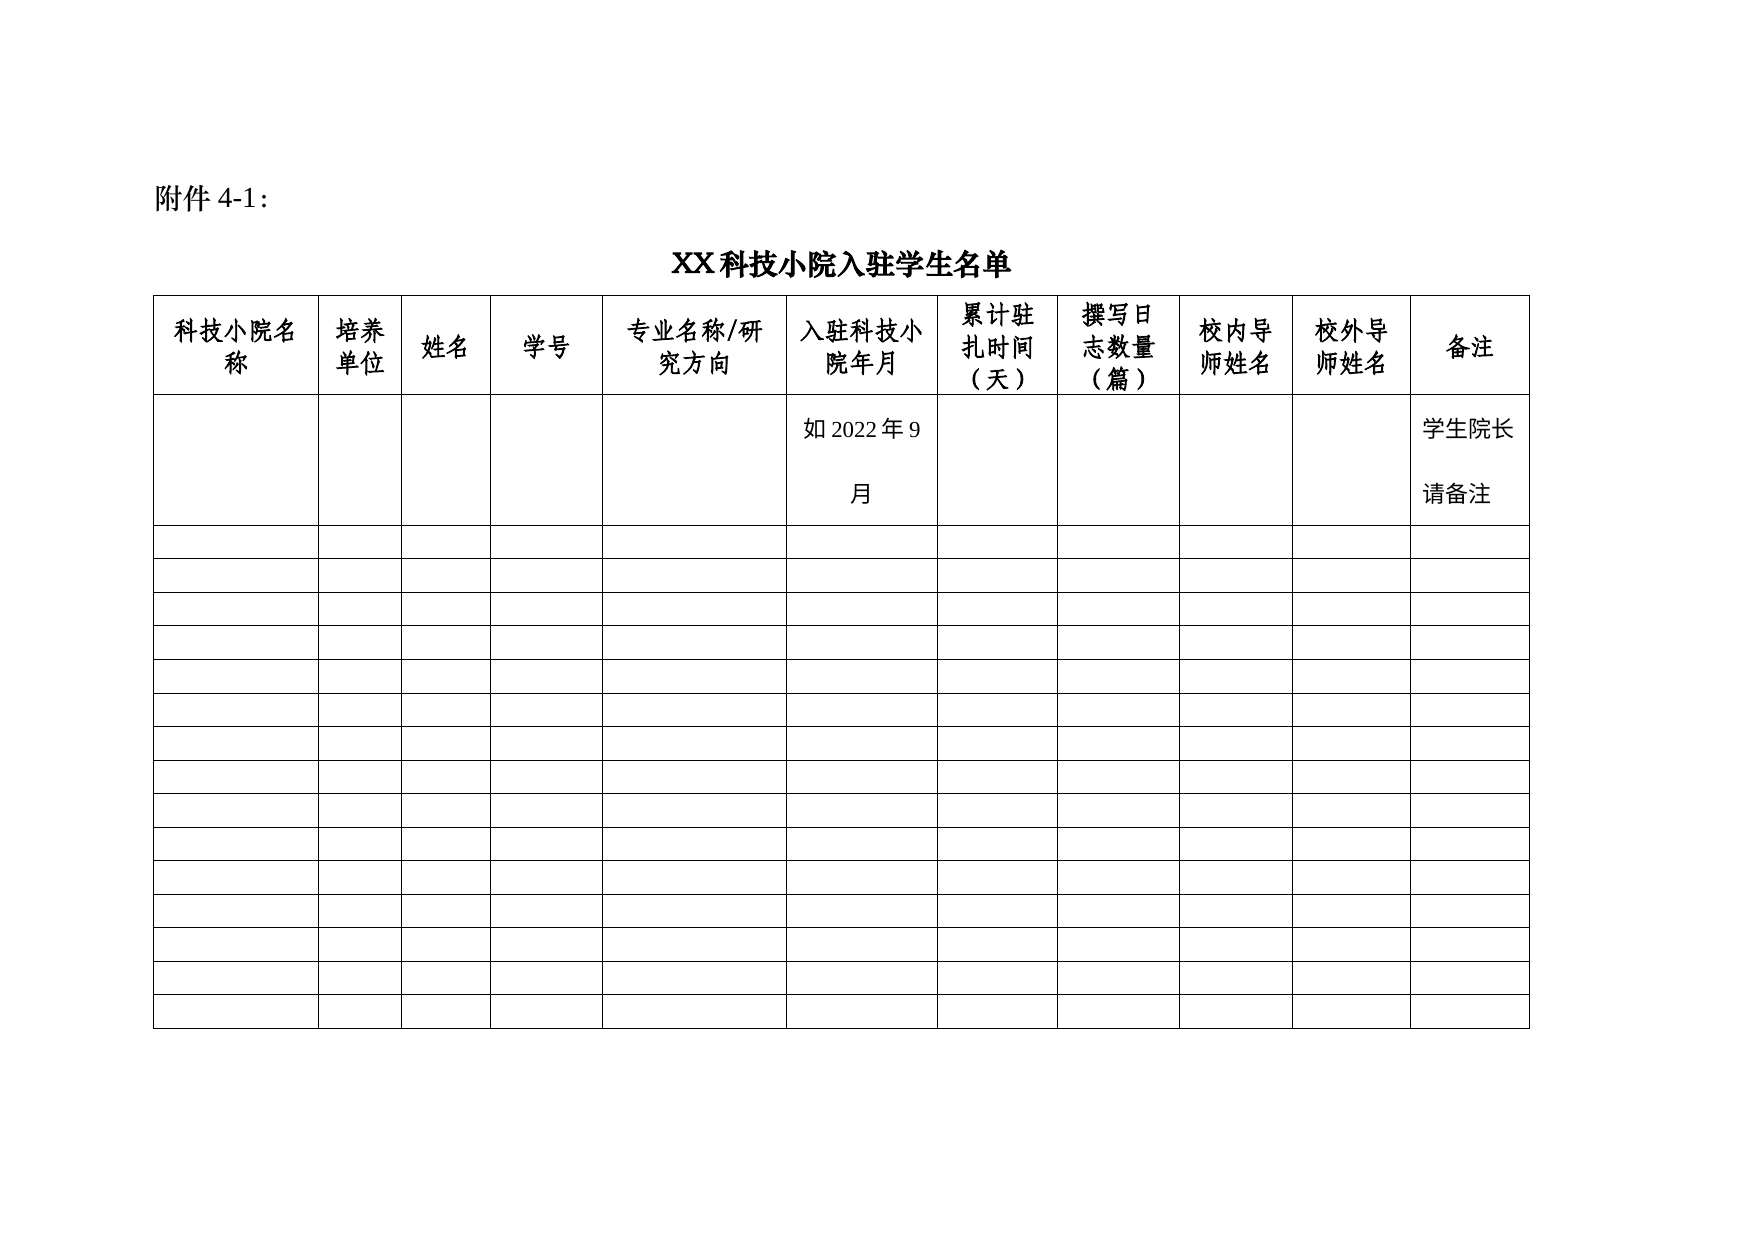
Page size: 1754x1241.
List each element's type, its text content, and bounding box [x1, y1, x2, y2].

table_cell [787, 861, 937, 894]
table_cell [491, 727, 602, 759]
table_cell [1180, 526, 1292, 558]
table_cell 如2022年9月 [787, 395, 937, 525]
table_cell [1180, 660, 1292, 692]
table_cell [402, 962, 490, 994]
table_cell [491, 828, 602, 860]
table_cell [1411, 660, 1529, 692]
table_cell [402, 559, 490, 592]
table_cell [1293, 895, 1410, 927]
table_cell [1293, 928, 1410, 961]
table_cell [603, 962, 786, 994]
table_cell [603, 559, 786, 592]
table_cell [1293, 995, 1410, 1028]
table_cell [491, 861, 602, 894]
table_cell [1180, 559, 1292, 592]
table_cell [938, 995, 1057, 1028]
table_cell [787, 559, 937, 592]
table_cell [1293, 828, 1410, 860]
table_cell [319, 559, 401, 592]
table_cell [154, 660, 318, 692]
table_cell [1180, 928, 1292, 961]
table_header 专业名称/研究方向 [603, 296, 786, 394]
table_cell [1180, 962, 1292, 994]
table_cell [1058, 828, 1179, 860]
table_cell [402, 526, 490, 558]
table_cell [1180, 895, 1292, 927]
table_cell [1411, 559, 1529, 592]
table_cell [319, 526, 401, 558]
table_cell [1058, 895, 1179, 927]
table_cell [1411, 895, 1529, 927]
table_cell [402, 895, 490, 927]
table_cell [787, 794, 937, 827]
table_cell [491, 794, 602, 827]
table_cell [938, 828, 1057, 860]
table_cell [491, 962, 602, 994]
table_cell [1293, 559, 1410, 592]
table_cell [938, 761, 1057, 793]
table_cell [787, 895, 937, 927]
table_cell [1411, 861, 1529, 894]
table_cell [938, 727, 1057, 759]
table_cell [603, 626, 786, 659]
table_cell [603, 593, 786, 625]
table_cell [491, 660, 602, 692]
table_cell [603, 727, 786, 759]
table_cell [319, 694, 401, 726]
table_cell [1058, 626, 1179, 659]
table_cell [491, 559, 602, 592]
table_cell [1180, 794, 1292, 827]
table_cell [1058, 761, 1179, 793]
table_cell [402, 794, 490, 827]
table_cell [603, 828, 786, 860]
table_cell [1293, 395, 1410, 525]
table_cell [402, 828, 490, 860]
table_cell [319, 660, 401, 692]
table_cell [319, 626, 401, 659]
table_cell [938, 526, 1057, 558]
table_header 累计驻扎时间（天） [938, 296, 1057, 394]
table_cell [1058, 395, 1179, 525]
table_cell [154, 694, 318, 726]
table_header 校外导师姓名 [1293, 296, 1410, 394]
table_cell [1180, 995, 1292, 1028]
table_cell [938, 861, 1057, 894]
table_cell [491, 626, 602, 659]
table_cell [1411, 526, 1529, 558]
table_cell [1180, 761, 1292, 793]
table_cell [319, 962, 401, 994]
table_cell [1411, 727, 1529, 759]
table_header 撰写日志数量（篇） [1058, 296, 1179, 394]
table_cell [402, 995, 490, 1028]
table_cell [603, 526, 786, 558]
table_header 姓名 [402, 296, 490, 394]
table_cell [1411, 995, 1529, 1028]
table_cell [402, 727, 490, 759]
table_cell [603, 395, 786, 525]
table_cell [1411, 626, 1529, 659]
table_header 学号 [491, 296, 602, 394]
table_cell [938, 395, 1057, 525]
table_cell [319, 828, 401, 860]
table_cell [491, 761, 602, 793]
table_cell [1411, 794, 1529, 827]
table_cell [154, 526, 318, 558]
table_cell [1411, 828, 1529, 860]
table_cell [1058, 593, 1179, 625]
table_cell [154, 861, 318, 894]
table_cell [787, 761, 937, 793]
table_cell [1180, 727, 1292, 759]
table_cell [1180, 626, 1292, 659]
table_cell [491, 593, 602, 625]
table_cell [491, 395, 602, 525]
table_cell [1058, 794, 1179, 827]
table_cell [787, 694, 937, 726]
table_cell [319, 861, 401, 894]
table_cell [1058, 861, 1179, 894]
table_cell [1180, 861, 1292, 894]
table_cell [938, 559, 1057, 592]
table_cell [603, 694, 786, 726]
table_cell [402, 660, 490, 692]
table_cell [1293, 694, 1410, 726]
table_cell [1411, 593, 1529, 625]
table_cell [491, 928, 602, 961]
table_cell [603, 761, 786, 793]
table_header 科技小院名称 [154, 296, 318, 394]
table_cell [1293, 727, 1410, 759]
table_cell [1058, 660, 1179, 692]
table_cell [154, 794, 318, 827]
table_cell [787, 727, 937, 759]
table_header 备注 [1411, 296, 1529, 394]
table_cell [1180, 395, 1292, 525]
table_cell [319, 727, 401, 759]
table_cell [787, 828, 937, 860]
table_cell [154, 559, 318, 592]
table_cell [1058, 962, 1179, 994]
table_cell [154, 928, 318, 961]
table_cell [1293, 761, 1410, 793]
table_cell [319, 995, 401, 1028]
table_cell [938, 794, 1057, 827]
table_cell [319, 761, 401, 793]
table_cell 学生院长请备注 [1411, 395, 1529, 525]
table_cell [787, 626, 937, 659]
table_cell [1180, 593, 1292, 625]
table_cell [154, 395, 318, 525]
table_header 入驻科技小院年月 [787, 296, 937, 394]
table_cell [603, 861, 786, 894]
table_cell [787, 593, 937, 625]
table_cell [491, 526, 602, 558]
table_header 校内导师姓名 [1180, 296, 1292, 394]
table_cell [938, 593, 1057, 625]
text XX科技小院入驻学生名单 [153, 230, 1529, 295]
table_cell [1411, 962, 1529, 994]
table_cell [1180, 694, 1292, 726]
table_cell [1293, 962, 1410, 994]
table_cell [1293, 593, 1410, 625]
table_cell [1411, 928, 1529, 961]
table_cell [402, 861, 490, 894]
table_header 培养单位 [319, 296, 401, 394]
table_cell [1058, 526, 1179, 558]
table_cell [402, 626, 490, 659]
table_cell [603, 895, 786, 927]
table_cell [154, 626, 318, 659]
table_cell [1058, 727, 1179, 759]
table_cell [154, 761, 318, 793]
table_cell [319, 395, 401, 525]
table_cell [787, 928, 937, 961]
table_cell [1058, 559, 1179, 592]
table_cell [154, 593, 318, 625]
table_cell [1411, 761, 1529, 793]
table_cell [1293, 861, 1410, 894]
table_cell [491, 895, 602, 927]
table_cell [787, 660, 937, 692]
table_cell [1293, 660, 1410, 692]
table_cell [402, 928, 490, 961]
table_cell [938, 962, 1057, 994]
table_cell [402, 395, 490, 525]
table_cell [787, 526, 937, 558]
table_cell [603, 660, 786, 692]
table_cell [319, 895, 401, 927]
table_cell [319, 794, 401, 827]
table_cell [491, 694, 602, 726]
table_cell [154, 962, 318, 994]
table_cell [319, 928, 401, 961]
table_cell [938, 694, 1057, 726]
table_cell [402, 593, 490, 625]
table_cell [787, 962, 937, 994]
table_cell [1058, 694, 1179, 726]
table_cell [402, 761, 490, 793]
table_cell [154, 828, 318, 860]
table_cell [1293, 626, 1410, 659]
table_cell [1180, 828, 1292, 860]
table_cell [1058, 995, 1179, 1028]
table_cell [1293, 526, 1410, 558]
table_cell [787, 995, 937, 1028]
table_cell [402, 694, 490, 726]
table_cell [938, 928, 1057, 961]
table_cell [319, 593, 401, 625]
table_cell [1058, 928, 1179, 961]
table_cell [938, 626, 1057, 659]
table_cell [154, 895, 318, 927]
table_cell [603, 928, 786, 961]
table_cell [603, 995, 786, 1028]
table_cell [154, 727, 318, 759]
table_cell [1411, 694, 1529, 726]
table_cell [154, 995, 318, 1028]
table_cell [1293, 794, 1410, 827]
table_cell [938, 895, 1057, 927]
table_cell [603, 794, 786, 827]
text 附件4-1： [153, 165, 1529, 230]
table_cell [491, 995, 602, 1028]
table_cell [938, 660, 1057, 692]
